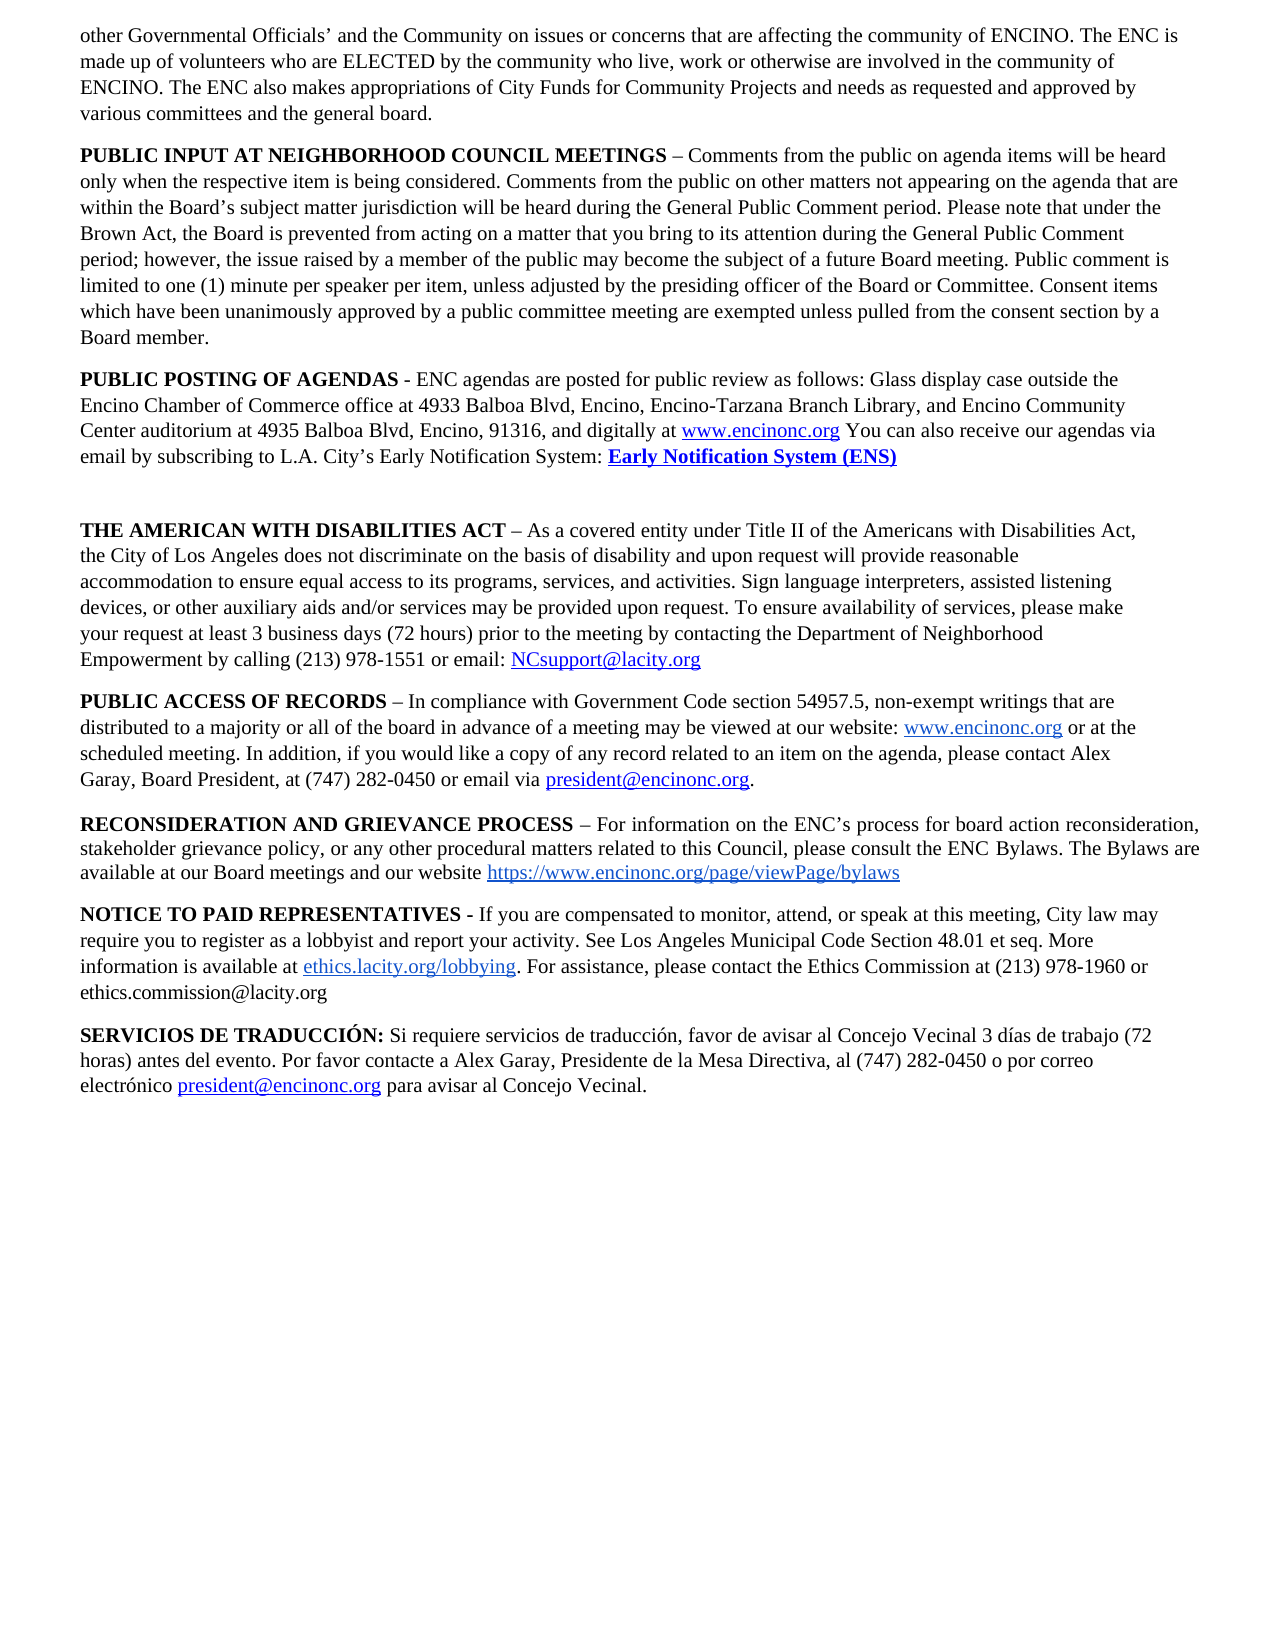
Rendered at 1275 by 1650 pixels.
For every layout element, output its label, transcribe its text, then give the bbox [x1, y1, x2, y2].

text RECONSIDERATION AND GRIEVANCE PROCESS – For information on the ENC’s process for board action reconsideration, stakeholder grievance policy, or any other procedural matters related to this Council, please consult the ENC Bylaws. The Bylaws are available at our Board meetings and our website https://www.encinonc.org/page/viewPage/bylaws [80, 812, 1200, 884]
text PUBLIC ACCESS OF RECORDS – In compliance with Government Code section 54957.5, non-exempt writings that are distributed to a majority or all of the board in advance of a meeting may be viewed at our website: www.encinonc.org or at the scheduled meeting. In addition, if you would like a copy of any record related to an item on the agenda, please contact Alex Garay, Board President, at (747) 282-0450 or email via president@encinonc.org. [80, 689, 1165, 791]
text SERVICIOS DE TRADUCCIÓN: Si requiere servicios de traducción, favor de avisar al Concejo Vecinal 3 días de trabajo (72 horas) antes del evento. Por favor contacte a Alex Garay, Presidente de la Mesa Directiva, al (747) 282-0450 o por correo electrónico president@encinonc.org para avisar al Concejo Vecinal. [80, 1023, 1184, 1097]
text PUBLIC POSTING OF AGENDAS - ENC agendas are posted for public review as follows: Glass display case outside the Encino Chamber of Commerce office at 4933 Balboa Blvd, Encino, Encino-Tarzana Branch Library, and Encino Community Center auditorium at 4935 Balboa Blvd, Encino, 91316, and digitally at www.encinonc.org You can also receive our agendas via email by subscribing to L.A. City’s Early Notification System: Early Notification System (ENS) [80, 367, 1165, 468]
text NOTICE TO PAID REPRESENTATIVES - If you are compensated to monitor, attend, or speak at this meeting, City law may require you to register as a lobbyist and report your activity. See Los Angeles Municipal Code Section 48.01 et seq. More information is available at ethics.lacity.org/lobbying. For assistance, please contact the Ethics Commission at (213) 978-1960 or ethics.commission@lacity.org [80, 902, 1184, 1004]
text THE AMERICAN WITH DISABILITIES ACT – As a covered entity under Title II of the Americans with Disabilities Act, the City of Los Angeles does not discriminate on the basis of disability and upon request will provide reasonable accommodation to ensure equal access to its programs, services, and activities. Sign language interpreters, assisted listening devices, or other auxiliary aids and/or services may be provided upon request. To ensure availability of services, please make your request at least 3 business days (72 hours) prior to the meeting by contacting the Department of Neighborhood Empowerment by calling (213) 978-1551 or email: NCsupport@lacity.org [80, 517, 1150, 671]
text PUBLIC INPUT AT NEIGHBORHOOD COUNCIL MEETINGS – Comments from the public on agenda items will be heard only when the respective item is being considered. Comments from the public on other matters not appearing on the agenda that are within the Board’s subject matter jurisdiction will be heard during the General Public Comment period. Please note that under the Brown Act, the Board is prevented from acting on a matter that you bring to its attention during the General Public Comment period; however, the issue raised by a member of the public may become the subject of a future Board meeting. Public comment is limited to one (1) minute per speaker per item, unless adjusted by the presiding officer of the Board or Committee. Consent items which have been unanimously approved by a public committee meeting are exempted unless pulled from the consent section by a Board member. [80, 143, 1182, 349]
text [80, 23, 1184, 125]
